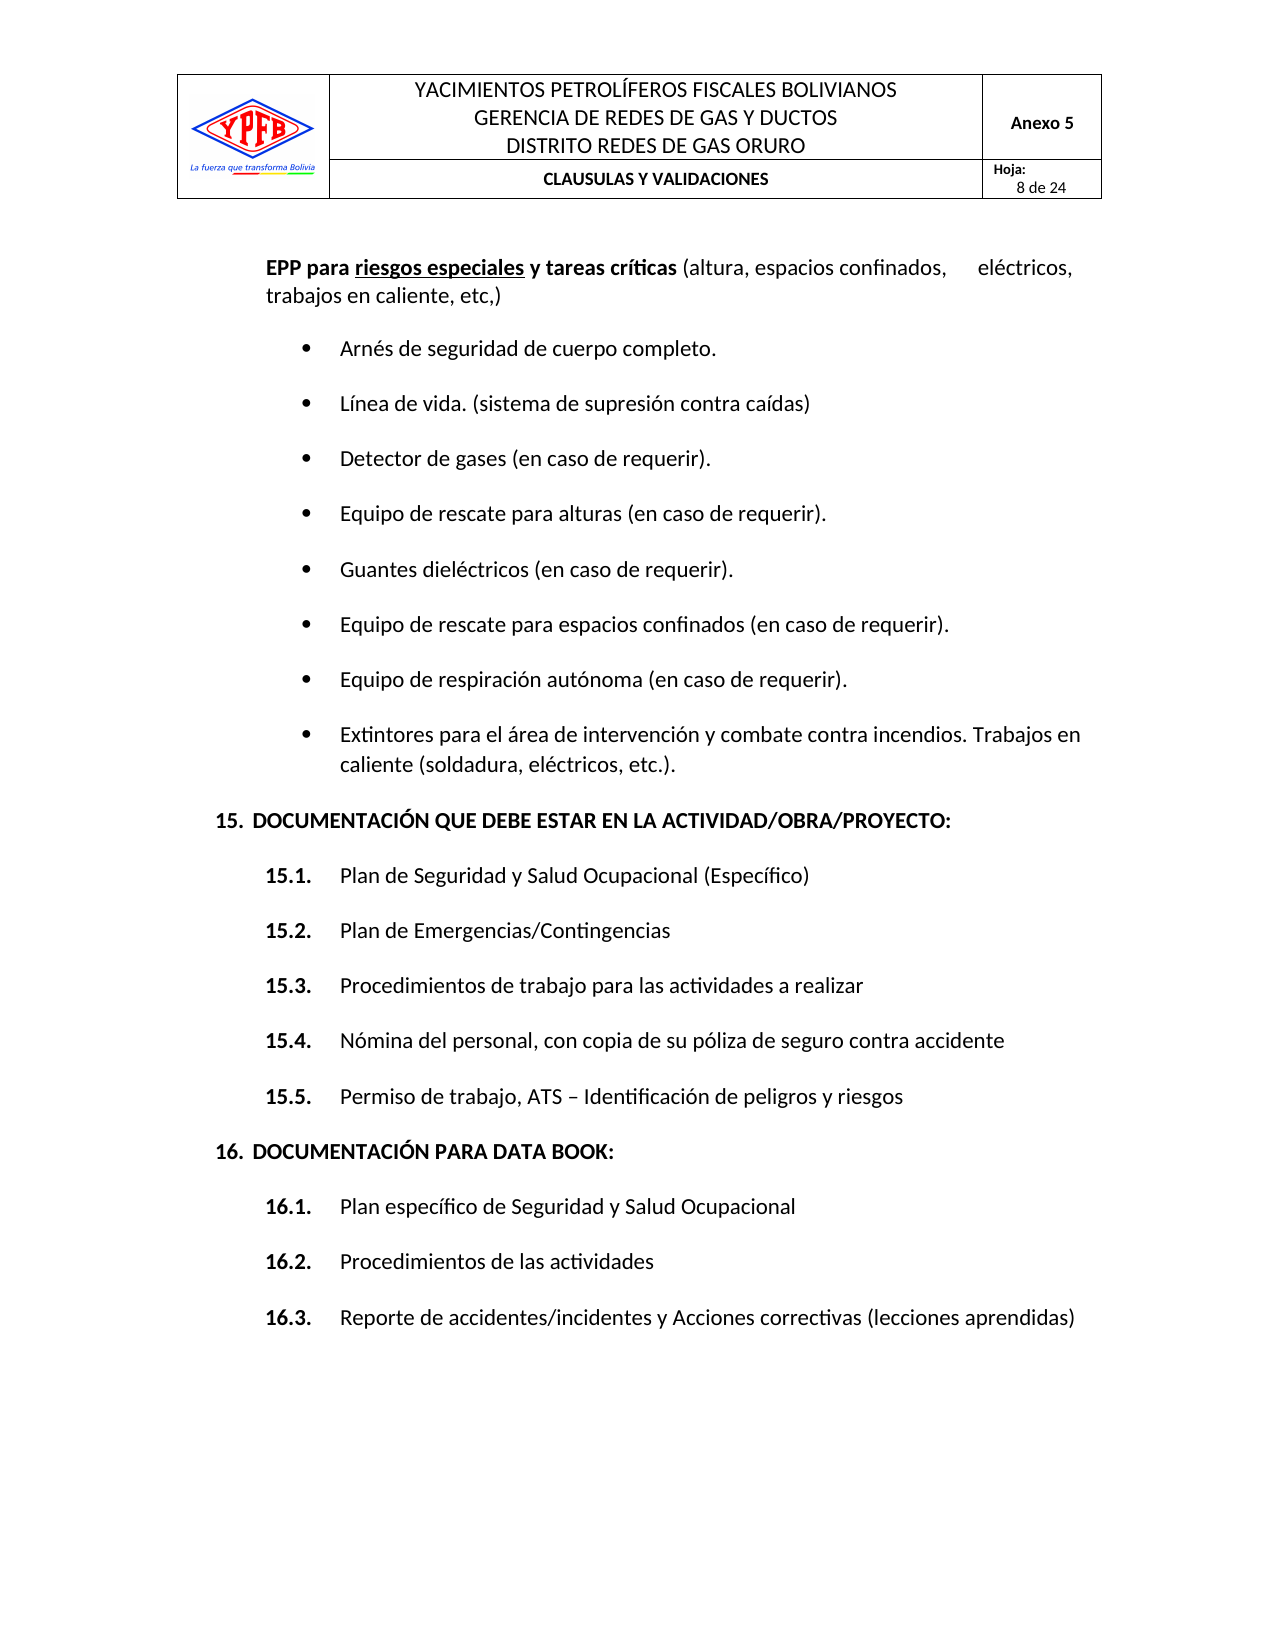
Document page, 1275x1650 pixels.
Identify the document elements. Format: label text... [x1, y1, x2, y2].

list Nómina del personal, con copia de su póliza de seguro contra accidente [265, 1027, 1098, 1054]
list Plan de Seguridad y Salud Ocupacional (Específico) [265, 861, 1098, 889]
list Extintores para el área de intervención y combate contra incendios. Trabajos en caliente (soldadura, eléctricos, etc.). [302, 720, 1098, 778]
picture [188, 94, 316, 179]
list Arnés de seguridad de cuerpo completo. [302, 334, 1098, 362]
list DOCUMENTACIÓN PARA DATA BOOK: [215, 1137, 1098, 1165]
list DOCUMENTACIÓN QUE DEBE ESTAR EN LA ACTIVIDAD/OBRA/PROYECTO: [215, 806, 1098, 834]
list Procedimientos de las actividades [265, 1247, 1098, 1275]
list Procedimientos de trabajo para las actividades a realizar [265, 971, 1098, 999]
list Guantes dieléctricos (en caso de requerir). [302, 555, 1098, 583]
text EPP para riesgos especiales y tareas críticas (altura, espacios confinados, eléctricos, trabajos en caliente, etc,) [266, 253, 1098, 309]
list Equipo de respiración autónoma (en caso de requerir). [302, 665, 1098, 693]
list Equipo de rescate para espacios confinados (en caso de requerir). [302, 610, 1098, 638]
list Permiso de trabajo, ATS – Identificación de peligros y riesgos [265, 1082, 1098, 1110]
list Equipo de rescate para alturas (en caso de requerir). [302, 499, 1098, 527]
list Detector de gases (en caso de requerir). [302, 444, 1098, 472]
list Reporte de accidentes/incidentes y Acciones correctivas (lecciones aprendidas) [265, 1303, 1098, 1331]
list Plan de Emergencias/Contingencias [265, 916, 1098, 944]
list Línea de vida. (sistema de supresión contra caídas) [302, 389, 1098, 417]
list Plan específico de Seguridad y Salud Ocupacional [265, 1192, 1098, 1220]
